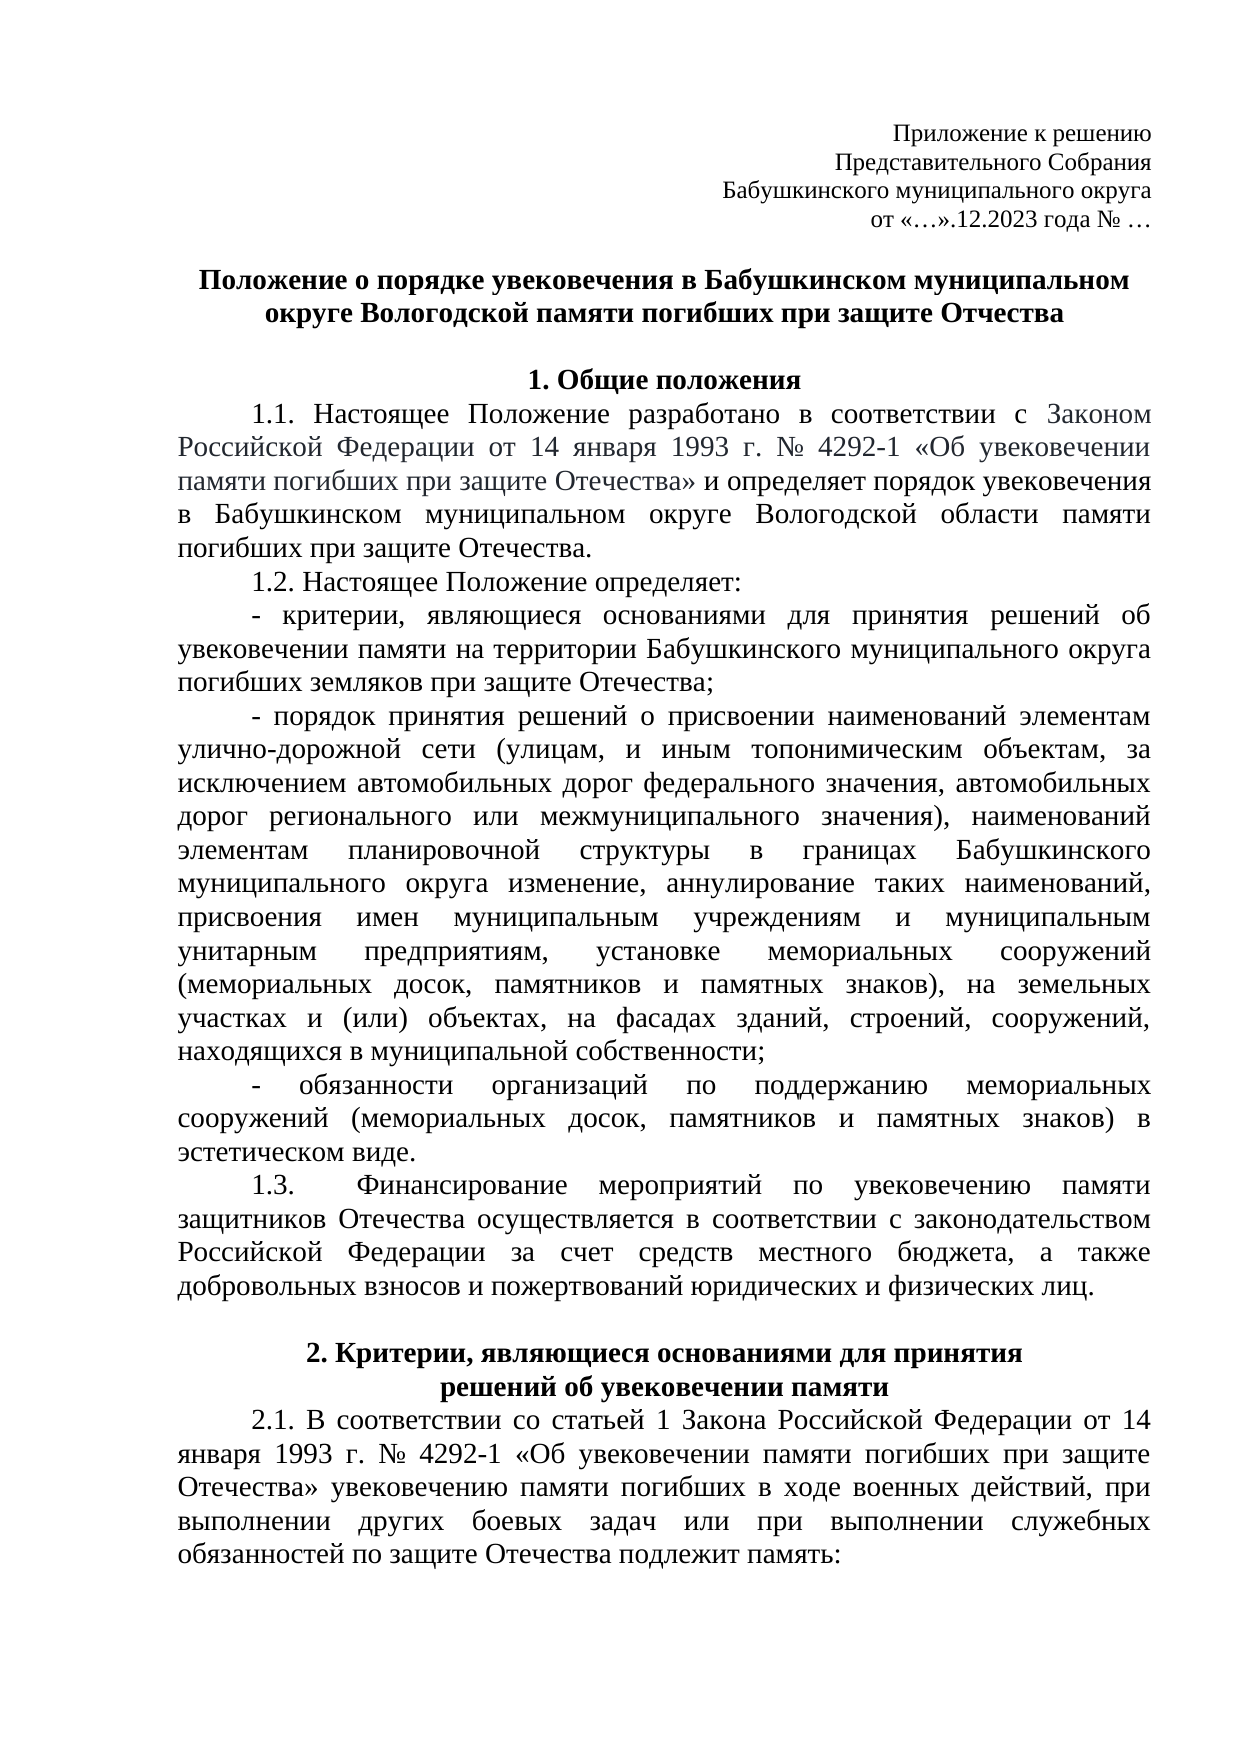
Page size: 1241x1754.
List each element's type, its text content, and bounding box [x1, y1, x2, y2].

text 1.2. Настоящее Положение определяет: [177, 564, 1152, 597]
text - критерии, являющиеся основаниями для принятия решений об увековечении памяти на территории Бабушкинского муниципального округа погибших земляков при защите Отечества; [177, 597, 1152, 698]
text 2. Критерии, являющиеся основаниями для принятия [177, 1335, 1152, 1369]
text 1.3. Финансирование мероприятий по увековечению памяти защитников Отечества осуществляется в соответствии с законодательством Российской Федерации за счет средств местного бюджета, а также добровольных взносов и пожертвований юридических и физических лиц. [177, 1167, 1152, 1302]
text Приложение к решению [177, 118, 1152, 147]
text 2.1. В соответствии со статьей 1 Закона Российской Федерации от 14 января 1993 г. № 4292-1 «Об увековечении памяти погибших при защите Отечества» увековечению памяти погибших в ходе военных действий, при выполнении других боевых задач или при выполнении служебных обязанностей по защите Отечества подлежит память: [177, 1402, 1152, 1570]
text Бабушкинского муниципального округа [177, 176, 1152, 204]
text решений об увековечении памяти [177, 1369, 1152, 1402]
text от «…».12.2023 года № … [177, 204, 1152, 233]
text - обязанности организаций по поддержанию мемориальных сооружений (мемориальных досок, памятников и памятных знаков) в эстетическом виде. [177, 1067, 1152, 1167]
text - порядок принятия решений о присвоении наименований элементам улично-дорожной сети (улицам, и иным топонимическим объектам, за исключением автомобильных дорог федерального значения, автомобильных дорог регионального или межмуниципального значения), наименований элементам планировочной структуры в границах Бабушкинского муниципального округа изменение, аннулирование таких наименований, присвоения имен муниципальным учреждениям и муниципальным унитарным предприятиям, установке мемориальных сооружений (мемориальных досок, памятников и памятных знаков), на земельных участках и (или) объектах, на фасадах зданий, строений, сооружений, находящихся в муниципальной собственности; [177, 698, 1152, 1067]
text 1.1. Настоящее Положение разработано в соответствии с Законом Российской Федерации от 14 января 1993 г. № 4292-1 «Об увековечении памяти погибших при защите Отечества» и определяет порядок увековечения в Бабушкинском муниципальном округе Вологодской области памяти погибших при защите Отечества. [177, 396, 1152, 564]
text 1. Общие положения [177, 362, 1152, 396]
text Представительного Собрания [177, 147, 1152, 176]
